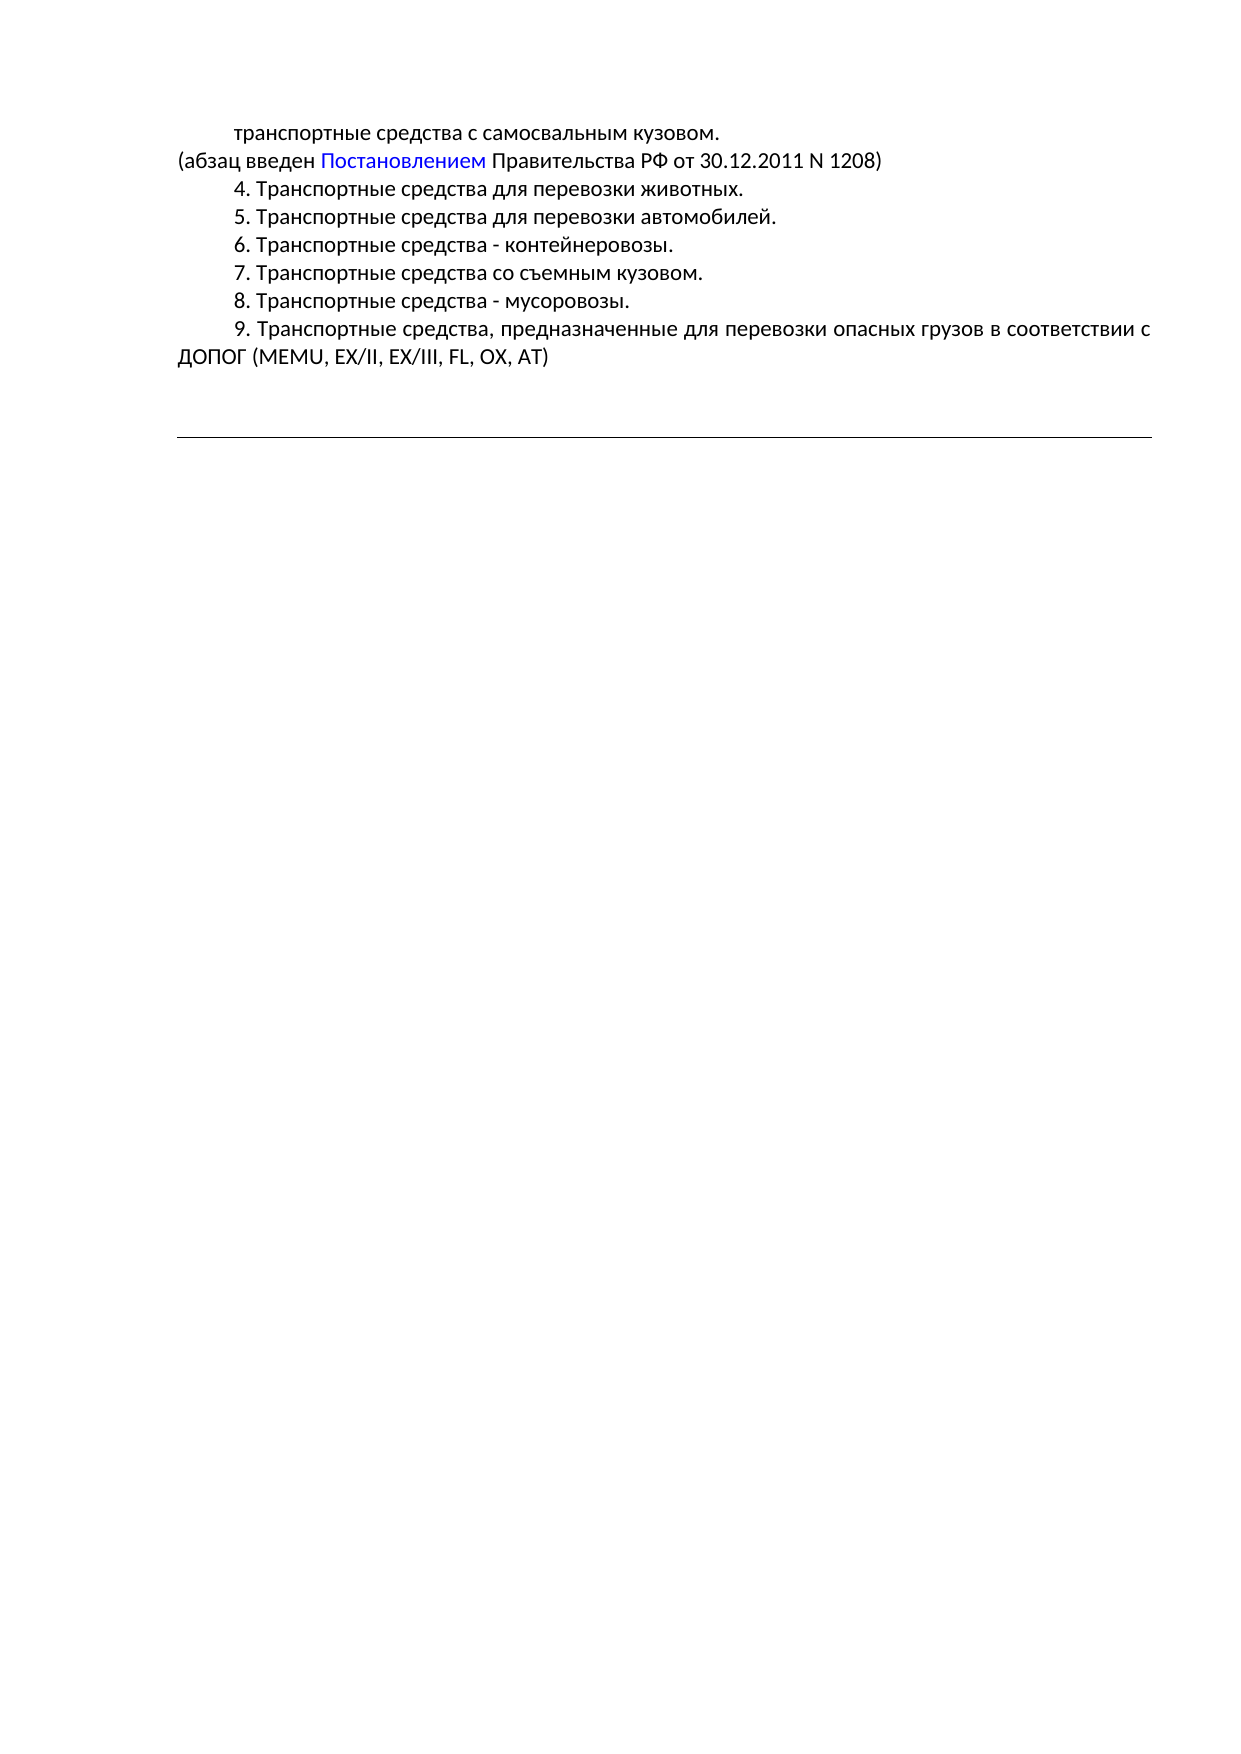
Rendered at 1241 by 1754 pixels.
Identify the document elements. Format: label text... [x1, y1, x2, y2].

text 6. Транспортные средства - контейнеровозы. [177, 230, 1152, 258]
text 8. Транспортные средства - мусоровозы. [177, 286, 1152, 314]
text 4. Транспортные средства для перевозки животных. [177, 174, 1152, 202]
text транспортные средства с самосвальным кузовом. [177, 118, 1152, 146]
text (абзац введен Постановлением Правительства РФ от 30.12.2011 N 1208) [177, 146, 1152, 174]
text 7. Транспортные средства со съемным кузовом. [177, 258, 1152, 286]
text 5. Транспортные средства для перевозки автомобилей. [177, 202, 1152, 230]
text 9. Транспортные средства, предназначенные для перевозки опасных грузов в соответствии с ДОПОГ (MEMU, EX/II, EX/III, FL, OX, AT) [177, 314, 1152, 370]
